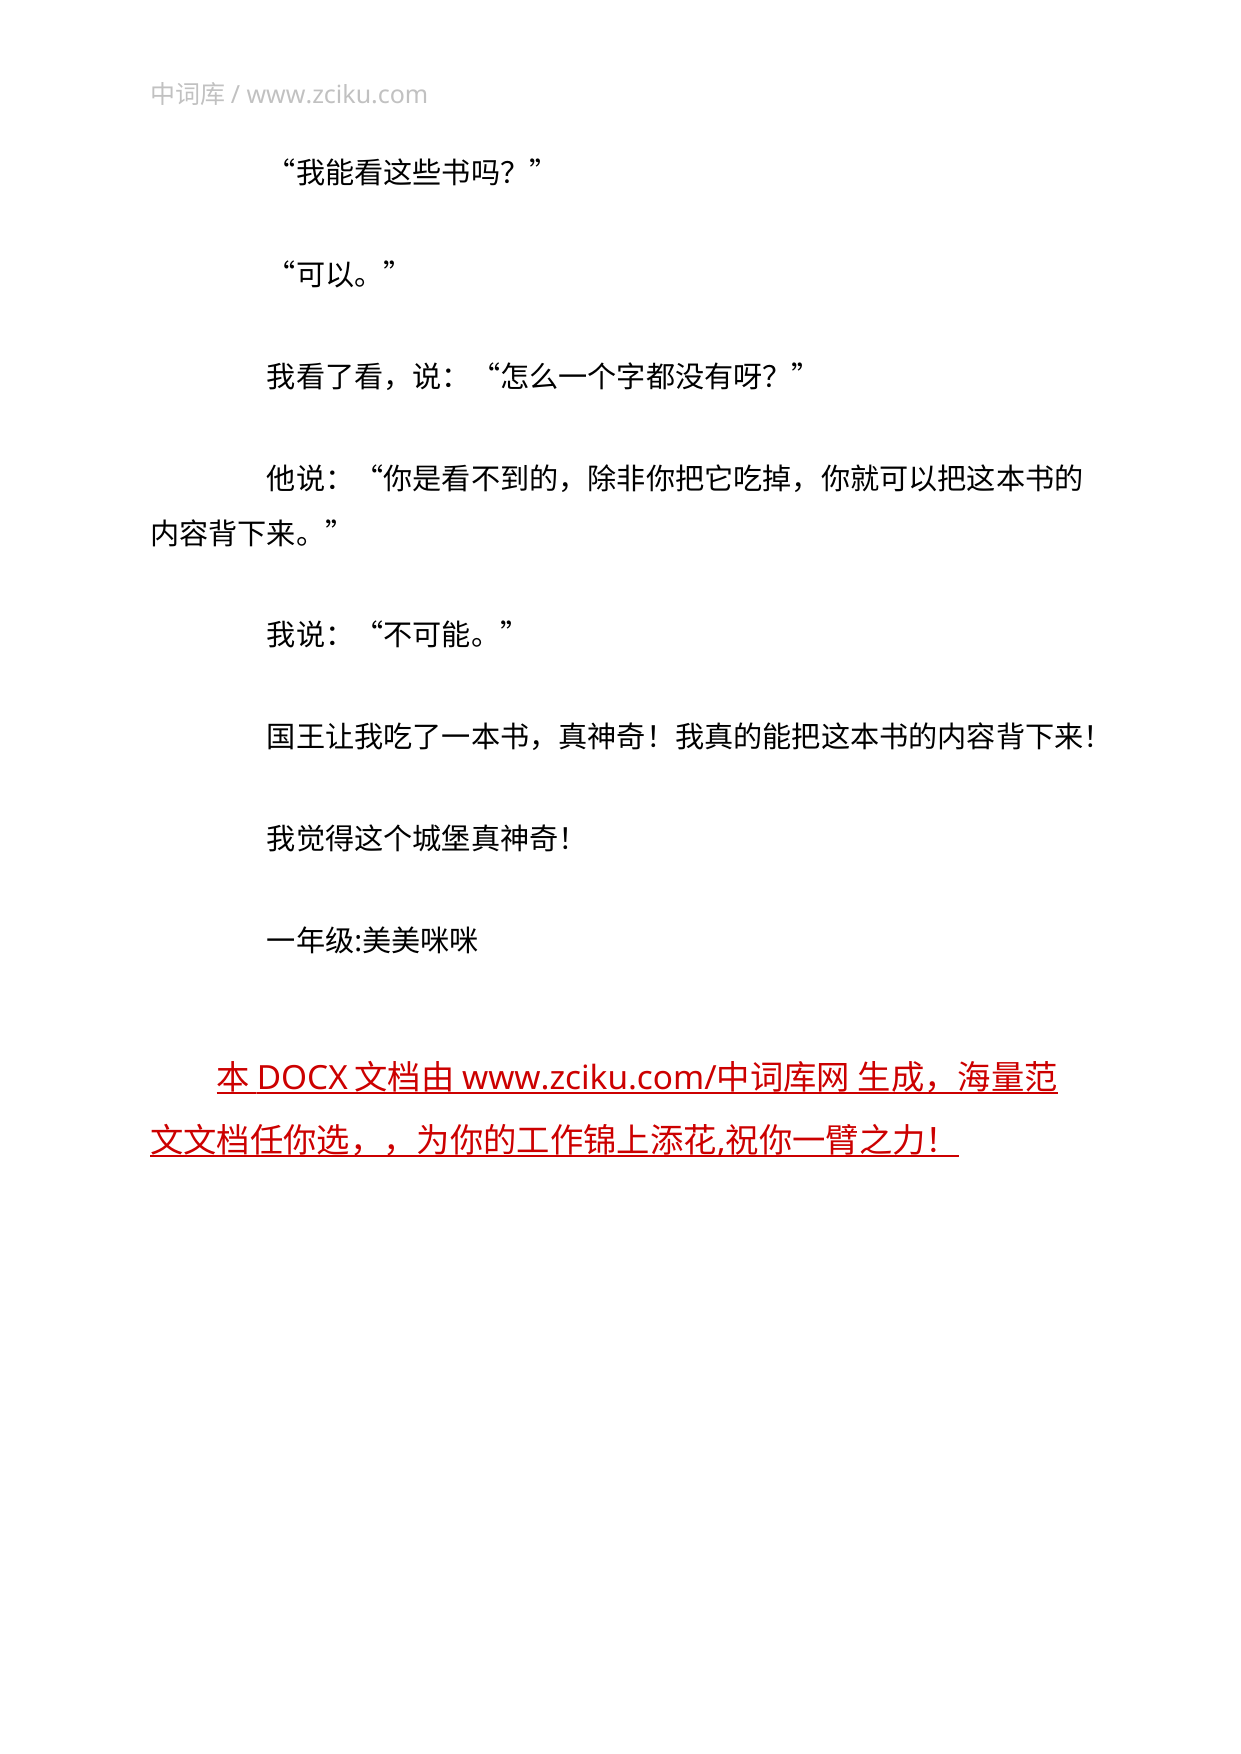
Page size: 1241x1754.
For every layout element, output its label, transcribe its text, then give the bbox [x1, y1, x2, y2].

text 我说：“不可能。” [150, 612, 1090, 654]
text 我觉得这个城堡真神奇！ [150, 816, 1090, 858]
text “我能看这些书吗？” [150, 150, 1090, 192]
text 他说：“你是看不到的，除非你把它吃掉，你就可以把这本书的内容背下来。” [150, 455, 1090, 552]
text 本DOCX文档由 www.zciku.com/中词库网 生成，海量范文文档任你选，，为你的工作锦上添花,祝你一臂之力！ [150, 1051, 1090, 1162]
text 我看了看，说：“怎么一个字都没有呀？” [150, 353, 1090, 396]
text 一年级:美美咪咪 [150, 917, 1090, 960]
text “可以。” [150, 252, 1090, 294]
text 国王让我吃了一本书，真神奇！我真的能把这本书的内容背下来！ [150, 714, 1090, 756]
